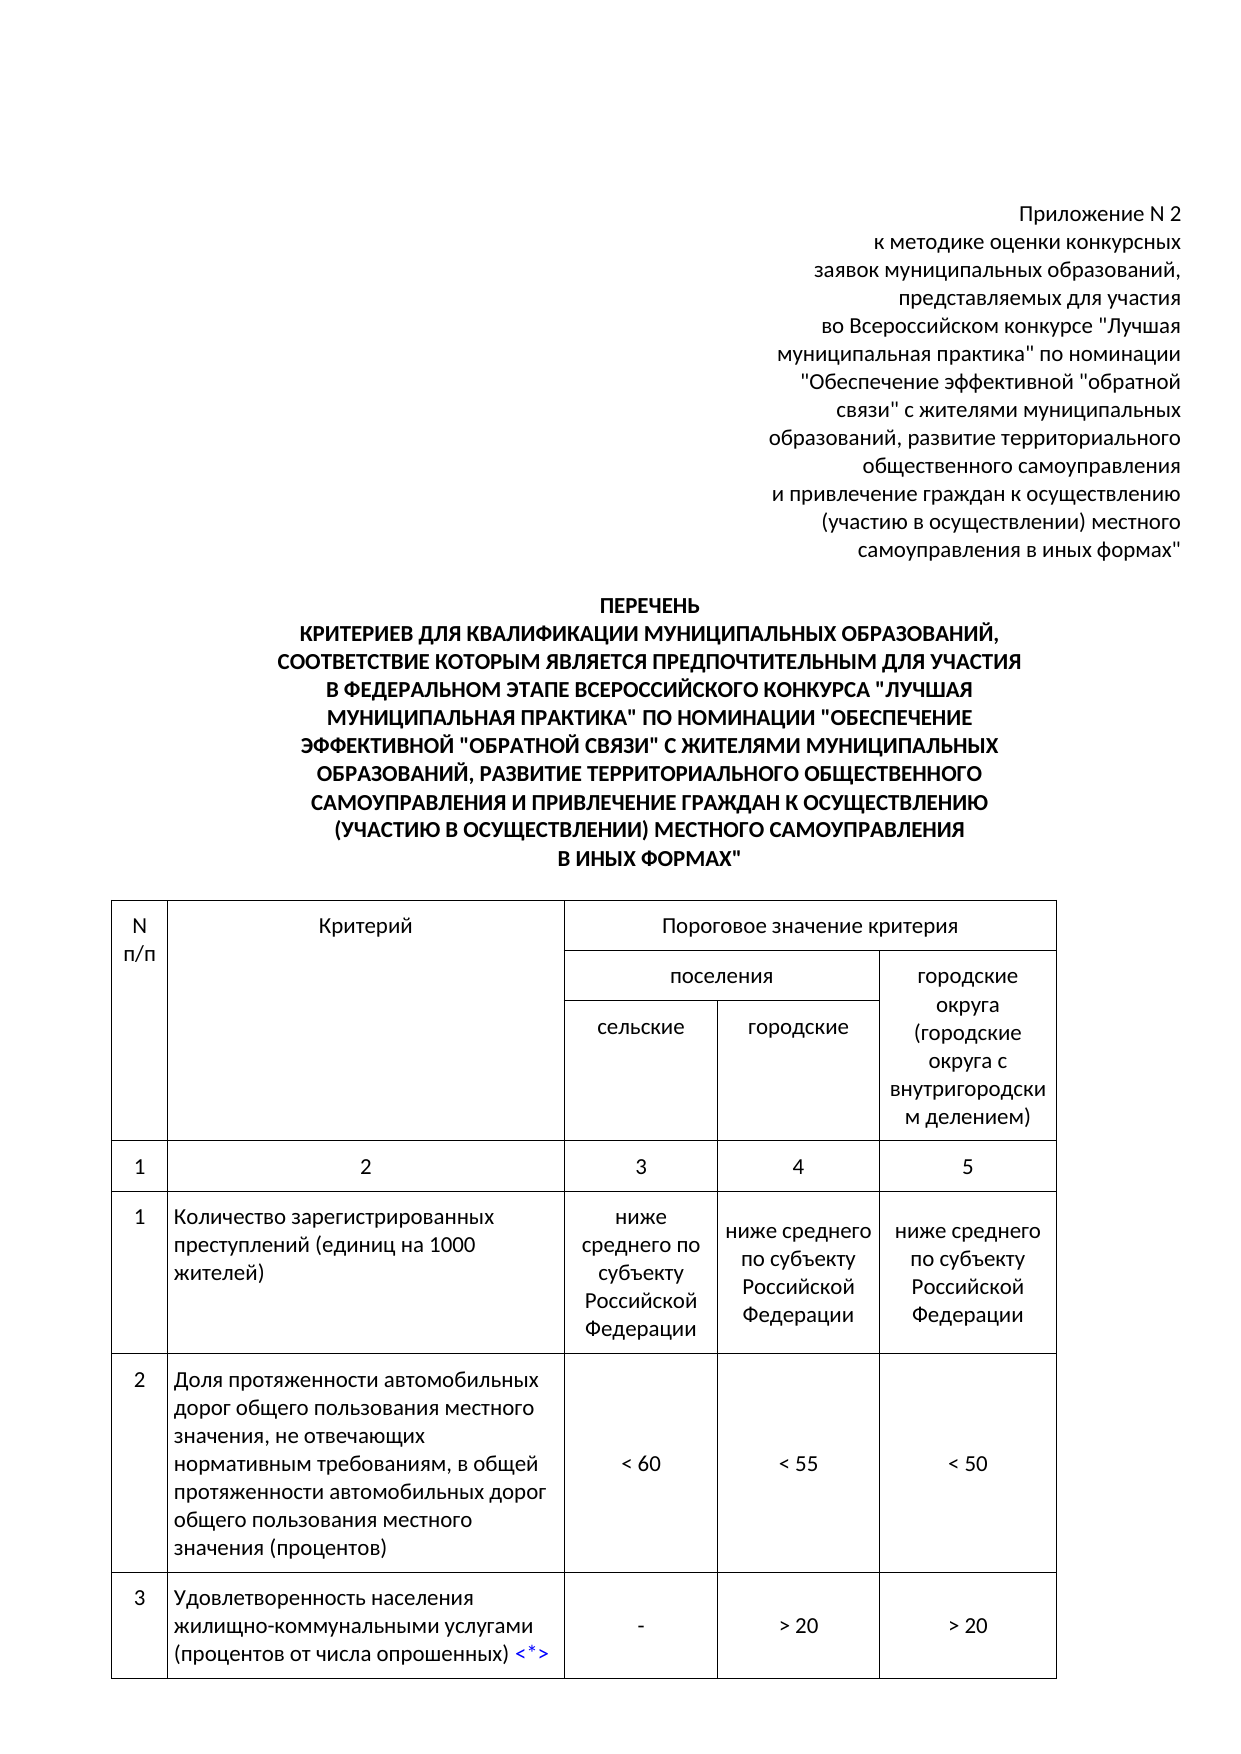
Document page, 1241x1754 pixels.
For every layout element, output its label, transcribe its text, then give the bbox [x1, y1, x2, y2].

title В ФЕДЕРАЛЬНОМ ЭТАПЕ ВСЕРОССИЙСКОГО КОНКУРСА "ЛУЧШАЯ [118, 676, 1181, 703]
title САМОУПРАВЛЕНИЯ И ПРИВЛЕЧЕНИЕ ГРАЖДАН К ОСУЩЕСТВЛЕНИЮ [118, 788, 1181, 816]
text муниципальная практика" по номинации [118, 339, 1181, 367]
table_cell городские округа (городские округа с внутригородским делением) [880, 951, 1056, 1140]
table_cell Удовлетворенность населения жилищно-коммунальными услугами (процентов от числа опрошенных) <*> [168, 1573, 564, 1678]
text "Обеспечение эффективной "обратной [118, 367, 1181, 395]
table_cell Количество зарегистрированных преступлений (единиц на 1000 жителей) [168, 1192, 564, 1353]
table_header N п/п [112, 901, 167, 1140]
table_cell < 55 [718, 1354, 879, 1572]
title СООТВЕТСТВИЕ КОТОРЫМ ЯВЛЯЕТСЯ ПРЕДПОЧТИТЕЛЬНЫМ ДЛЯ УЧАСТИЯ [118, 647, 1181, 676]
text связи" с жителями муниципальных [118, 395, 1181, 423]
title ЭФФЕКТИВНОЙ "ОБРАТНОЙ СВЯЗИ" С ЖИТЕЛЯМИ МУНИЦИПАЛЬНЫХ [118, 732, 1181, 759]
table_cell ниже среднего по субъекту Российской Федерации [718, 1192, 879, 1353]
table_cell ниже среднего по субъекту Российской Федерации [880, 1192, 1056, 1353]
table_header Критерий [168, 901, 564, 1140]
table_cell 5 [880, 1141, 1056, 1191]
text во Всероссийском конкурсе "Лучшая [118, 311, 1181, 339]
text самоуправления в иных формах" [118, 535, 1181, 563]
table_cell - [565, 1573, 717, 1678]
table_cell > 20 [880, 1573, 1056, 1678]
title КРИТЕРИЕВ ДЛЯ КВАЛИФИКАЦИИ МУНИЦИПАЛЬНЫХ ОБРАЗОВАНИЙ, [118, 619, 1181, 647]
table_cell 1 [112, 1192, 167, 1353]
text Приложение N 2 [118, 199, 1181, 227]
table_cell 2 [112, 1354, 167, 1572]
title В ИНЫХ ФОРМАХ" [118, 844, 1181, 872]
text и привлечение граждан к осуществлению [118, 479, 1181, 507]
table_cell > 20 [718, 1573, 879, 1678]
table_cell < 50 [880, 1354, 1056, 1572]
text представляемых для участия [118, 283, 1181, 311]
table_header Пороговое значение критерия [565, 901, 1056, 950]
text (участию в осуществлении) местного [118, 507, 1181, 535]
table_cell 4 [718, 1141, 879, 1191]
table_cell ниже среднего по субъекту Российской Федерации [565, 1192, 717, 1353]
title ПЕРЕЧЕНЬ [118, 591, 1181, 619]
table_cell сельские [565, 1001, 717, 1140]
table_cell Доля протяженности автомобильных дорог общего пользования местного значения, не отвечающих нормативным требованиям, в общей протяженности автомобильных дорог общего пользования местного значения (процентов) [168, 1354, 564, 1572]
table_cell 3 [565, 1141, 717, 1191]
text образований, развитие территориального [118, 423, 1181, 451]
table_cell поселения [565, 951, 879, 1000]
title МУНИЦИПАЛЬНАЯ ПРАКТИКА" ПО НОМИНАЦИИ "ОБЕСПЕЧЕНИЕ [118, 703, 1181, 732]
table_cell < 60 [565, 1354, 717, 1572]
table_cell 2 [168, 1141, 564, 1191]
table_cell городские [718, 1001, 879, 1140]
table_cell 3 [112, 1573, 167, 1678]
title (УЧАСТИЮ В ОСУЩЕСТВЛЕНИИ) МЕСТНОГО САМОУПРАВЛЕНИЯ [118, 816, 1181, 844]
text общественного самоуправления [118, 451, 1181, 479]
table_cell 1 [112, 1141, 167, 1191]
title ОБРАЗОВАНИЙ, РАЗВИТИЕ ТЕРРИТОРИАЛЬНОГО ОБЩЕСТВЕННОГО [118, 759, 1181, 788]
text к методике оценки конкурсных [118, 227, 1181, 255]
text заявок муниципальных образований, [118, 255, 1181, 283]
